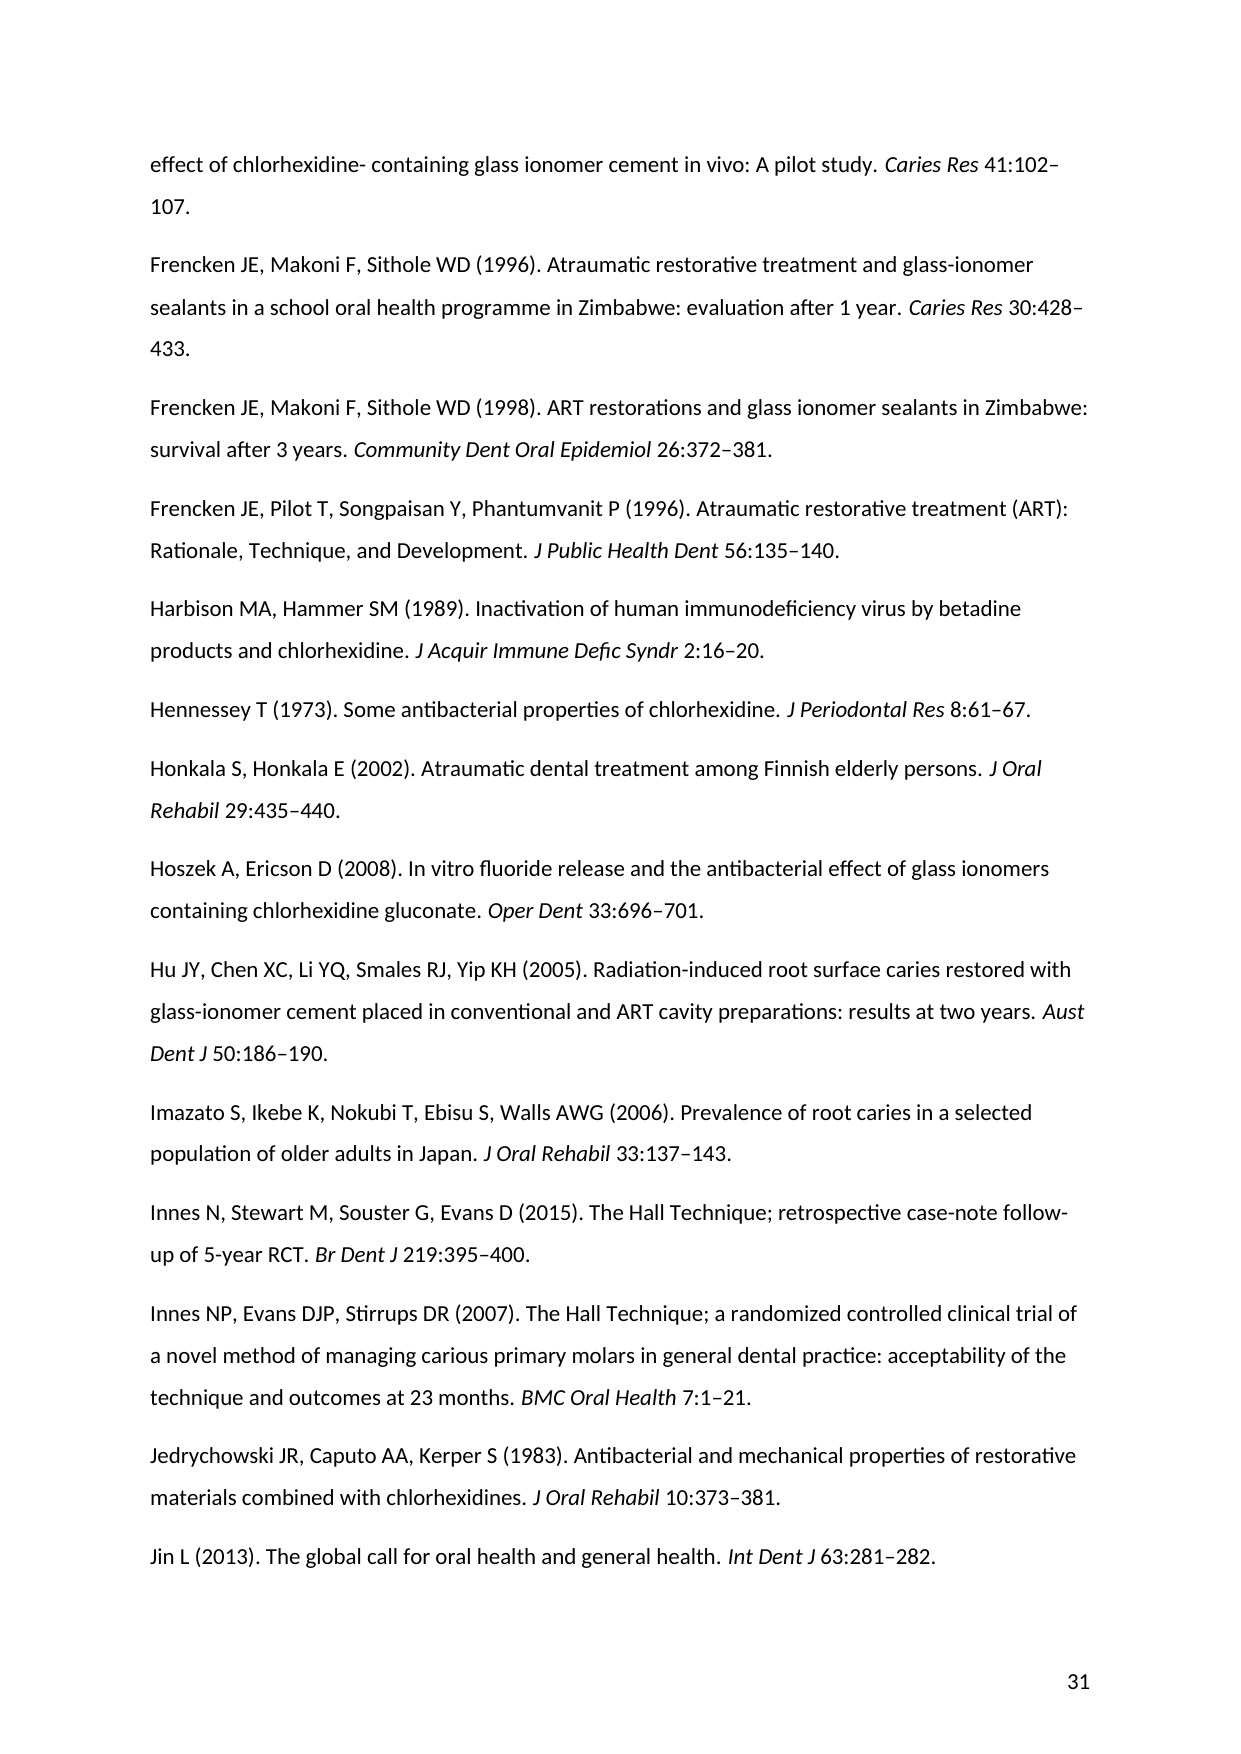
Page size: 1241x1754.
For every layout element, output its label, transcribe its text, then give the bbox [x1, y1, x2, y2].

text Imazato S, Ikebe K, Nokubi T, Ebisu S, Walls AWG (2006). Prevalence of root caries in a selected population of older adults in Japan. J Oral Rehabil 33:137–143. [150, 1098, 1090, 1168]
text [150, 150, 1090, 220]
text Frencken JE, Makoni F, Sithole WD (1998). ART restorations and glass ionomer sealants in Zimbabwe: survival after 3 years. Community Dent Oral Epidemiol 26:372–381. [150, 393, 1090, 463]
text Innes NP, Evans DJP, Stirrups DR (2007). The Hall Technique; a randomized controlled clinical trial of a novel method of managing carious primary molars in general dental practice: acceptability of the technique and outcomes at 23 months. BMC Oral Health 7:1–21. [150, 1299, 1090, 1411]
text Hennessey T (1973). Some antibacterial properties of chlorhexidine. J Periodontal Res 8:61–67. [150, 695, 1090, 723]
text Jedrychowski JR, Caputo AA, Kerper S (1983). Antibacterial and mechanical properties of restorative materials combined with chlorhexidines. J Oral Rehabil 10:373–381. [150, 1441, 1090, 1511]
text Honkala S, Honkala E (2002). Atraumatic dental treatment among Finnish elderly persons. J Oral Rehabil 29:435–440. [150, 754, 1090, 824]
text Hoszek A, Ericson D (2008). In vitro fluoride release and the antibacterial effect of glass ionomers containing chlorhexidine gluconate. Oper Dent 33:696–701. [150, 854, 1090, 924]
text Frencken JE, Pilot T, Songpaisan Y, Phantumvanit P (1996). Atraumatic restorative treatment (ART): Rationale, Technique, and Development. J Public Health Dent 56:135–140. [150, 494, 1090, 564]
text Jin L (2013). The global call for oral health and general health. Int Dent J 63:281–282. [150, 1542, 1090, 1570]
text Frencken JE, Makoni F, Sithole WD (1996). Atraumatic restorative treatment and glass-ionomer sealants in a school oral health programme in Zimbabwe: evaluation after 1 year. Caries Res 30:428–433. [150, 251, 1090, 363]
text Innes N, Stewart M, Souster G, Evans D (2015). The Hall Technique; retrospective case-note follow-up of 5-year RCT. Br Dent J 219:395–400. [150, 1198, 1090, 1268]
text Harbison MA, Hammer SM (1989). Inactivation of human immunodeficiency virus by betadine products and chlorhexidine. J Acquir Immune Defic Syndr 2:16–20. [150, 594, 1090, 664]
text Hu JY, Chen XC, Li YQ, Smales RJ, Yip KH (2005). Radiation-induced root surface caries restored with glass-ionomer cement placed in conventional and ART cavity preparations: results at two years. Aust Dent J 50:186–190. [150, 955, 1090, 1067]
